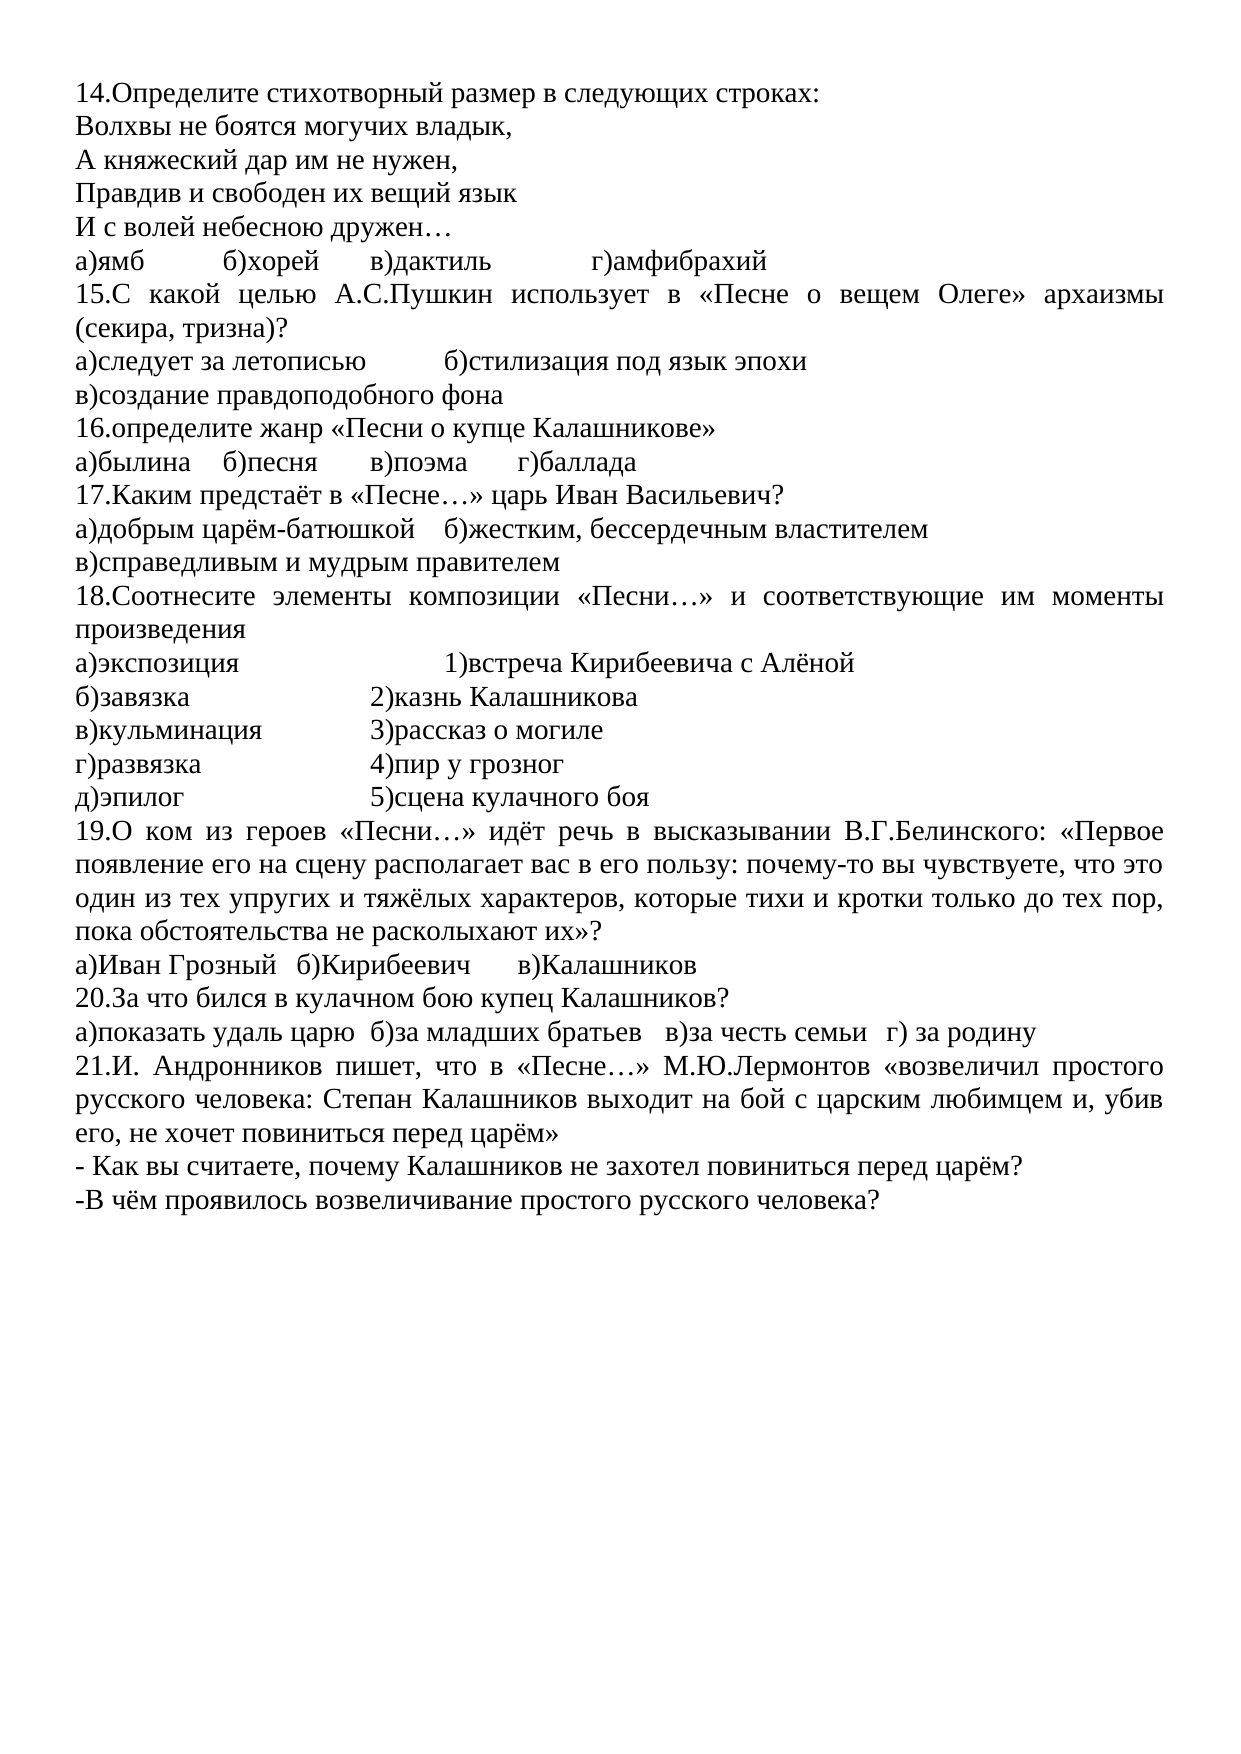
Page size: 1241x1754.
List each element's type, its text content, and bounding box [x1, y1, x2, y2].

text 14.Определите стихотворный размер в следующих строках: [75, 75, 1165, 108]
text в)создание правдоподобного фона [75, 377, 1165, 410]
text а)показать удаль царю б)за младших братьев в)за честь семьи г) за родину [75, 1014, 1165, 1048]
text 15.С какой целью А.С.Пушкин использует в «Песне о вещем Олеге» архаизмы (секира, тризна)? [75, 276, 1165, 343]
text в)кульминация 3)рассказ о могиле [75, 712, 1165, 746]
text а)былина б)песня в)поэма г)баллада [75, 444, 1165, 477]
text А княжеский дар им не нужен, [75, 142, 1165, 176]
text а)добрым царём-батюшкой б)жестким, бессердечным властителем [75, 511, 1165, 544]
text 16.определите жанр «Песни о купце Калашникове» [75, 410, 1165, 444]
text - Как вы считаете, почему Калашников не захотел повиниться перед царём? [75, 1148, 1165, 1182]
text а)следует за летописью б)стилизация под язык эпохи [75, 343, 1165, 377]
text 20.За что бился в кулачном бою купец Калашников? [75, 981, 1165, 1014]
text -В чём проявилось возвеличивание простого русского человека? [75, 1182, 1165, 1215]
text 21.И. Андронников пишет, что в «Песне…» М.Ю.Лермонтов «возвеличил простого русского человека: Степан Калашников выходит на бой с царским любимцем и, убив его, не хочет повиниться перед царём» [75, 1048, 1165, 1148]
text а)Иван Грозный б)Кирибеевич в)Калашников [75, 947, 1165, 981]
text Правдив и свободен их вещий язык [75, 176, 1165, 209]
text д)эпилог 5)сцена кулачного боя [75, 779, 1165, 813]
text б)завязка 2)казнь Калашникова [75, 679, 1165, 712]
text И с волей небесною дружен… [75, 209, 1165, 243]
text 19.О ком из героев «Песни…» идёт речь в высказывании В.Г.Белинского: «Первое появление его на сцену располагает вас в его пользу: почему-то вы чувствуете, что это один из тех упругих и тяжёлых характеров, которые тихи и кротки только до тех пор, пока обстоятельства не расколыхают их»? [75, 813, 1165, 947]
text в)справедливым и мудрым правителем [75, 544, 1165, 578]
text г)развязка 4)пир у грозног [75, 746, 1165, 779]
text Волхвы не боятся могучих владык, [75, 108, 1165, 142]
text 18.Соотнесите элементы композиции «Песни…» и соответствующие им моменты произведения [75, 578, 1165, 645]
text а)экспозиция 1)встреча Кирибеевича с Алёной [75, 645, 1165, 679]
text а)ямб б)хорей в)дактиль г)амфибрахий [75, 243, 1165, 276]
text 17.Каким предстаёт в «Песне…» царь Иван Васильевич? [75, 477, 1165, 511]
